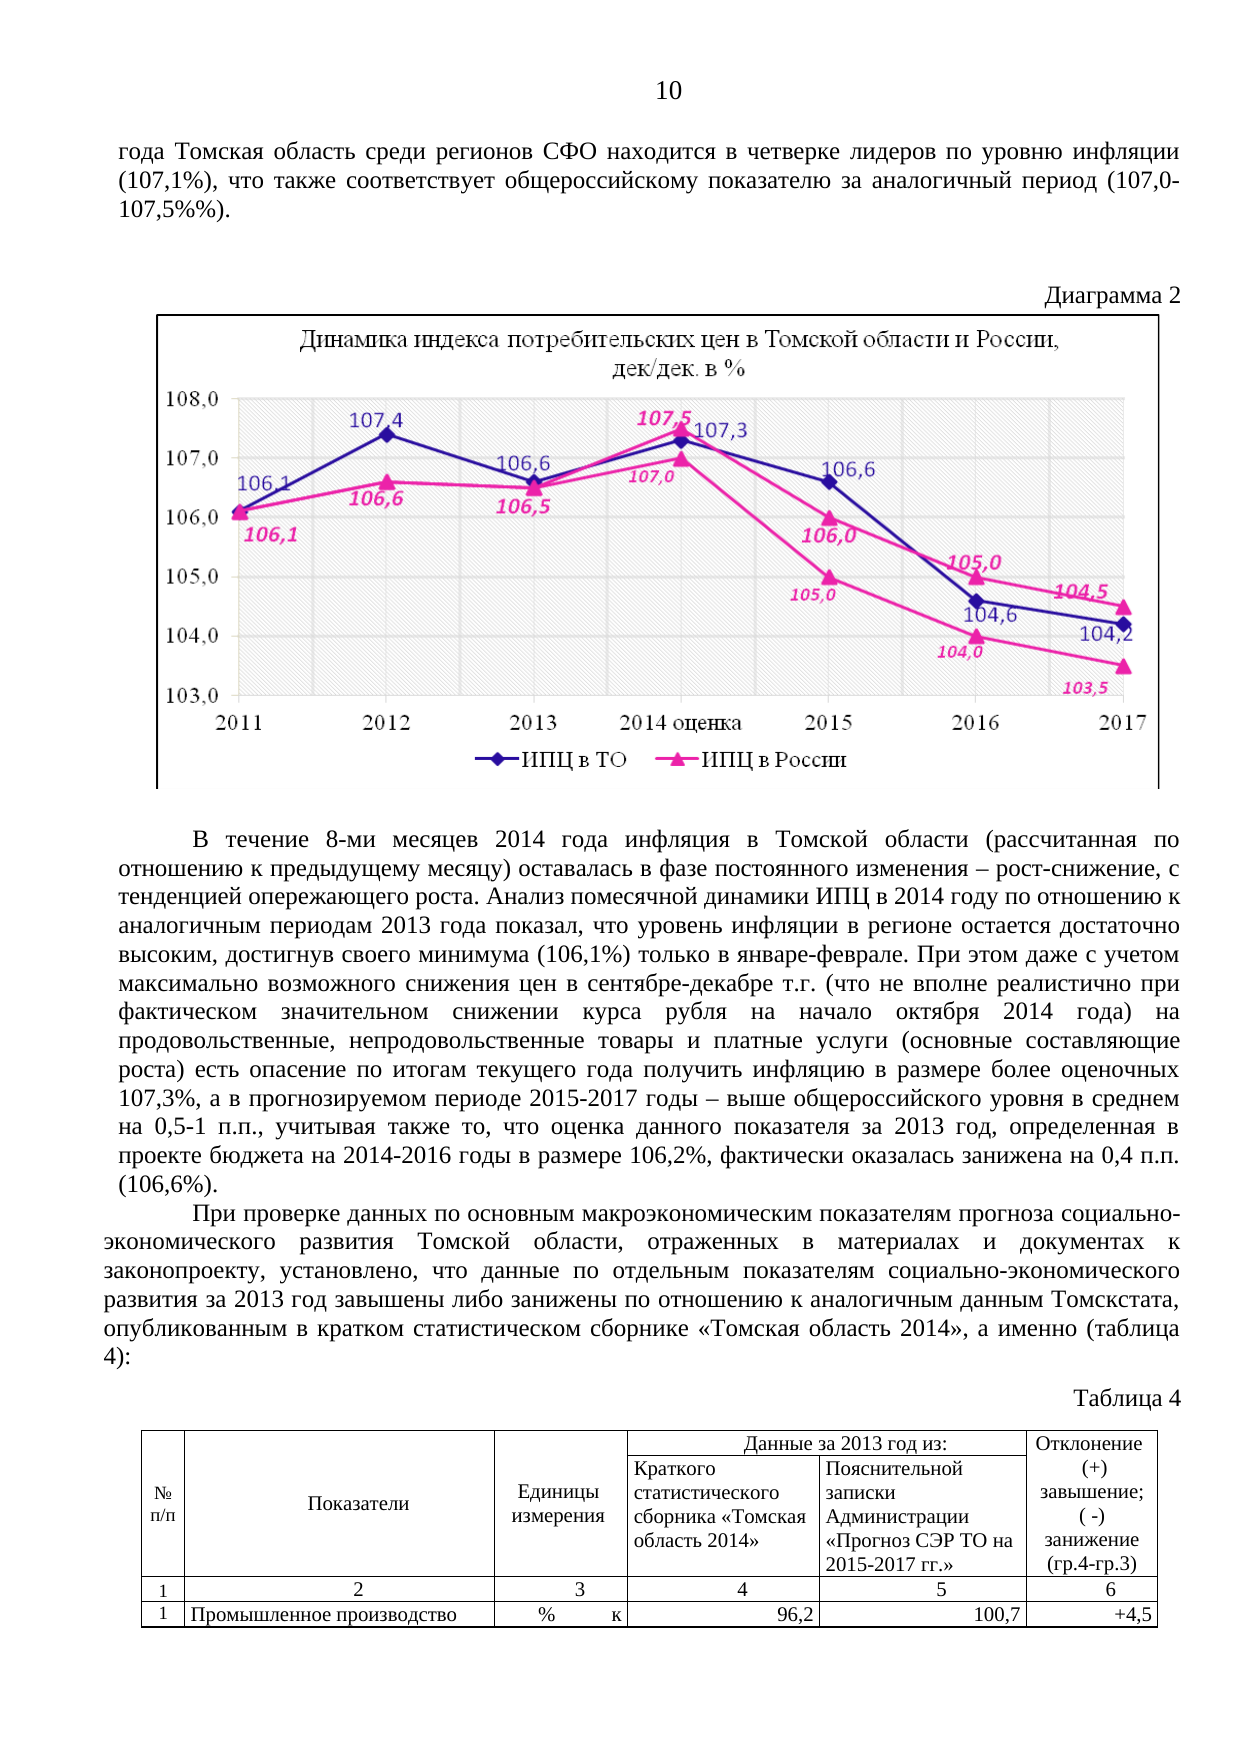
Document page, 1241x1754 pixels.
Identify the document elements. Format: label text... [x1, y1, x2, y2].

table_header № п/п [142, 1431, 184, 1576]
table_header Единицы измерения [495, 1431, 627, 1576]
table_header Показатели [185, 1431, 494, 1576]
table_cell 6 [1027, 1577, 1157, 1601]
table_cell 3 [495, 1577, 627, 1601]
table_cell 100,7 [820, 1602, 1026, 1626]
table_cell 1 [142, 1602, 184, 1626]
text В течение 8-ми месяцев 2014 года инфляция в Томской области (рассчитанная по отношению к предыдущему месяцу) оставалась в фазе постоянного изменения – рост-снижение, с тенденцией опережающего роста. Анализ помесячной динамики ИПЦ в 2014 году по отношению к аналогичным периодам 2013 года показал, что уровень инфляции в регионе остается достаточно высоким, достигнув своего минимума (106,1%) только в январе-феврале. При этом даже с учетом максимально возможного снижения цен в сентябре-декабре т.г. (что не вполне реалистично при фактическом значительном снижении курса рубля на начало октября 2014 года) на продовольственные, непродовольственные товары и платные услуги (основные составляющие роста) есть опасение по итогам текущего года получить инфляцию в размере более оценочных 107,3%, а в прогнозируемом периоде 2015-2017 годы – выше общероссийского уровня в среднем на 0,5-1 п.п., учитывая также то, что оценка данного показателя за 2013 год, определенная в проекте бюджета на 2014-2016 годы в размере 106,2%, фактически оказалась занижена на 0,4 п.п. (106,6%). [118, 824, 1181, 1198]
table_cell 2 [185, 1577, 494, 1601]
table_cell 5 [820, 1577, 1026, 1601]
text Таблица 4 [118, 1383, 1181, 1411]
text Диаграмма 2 [118, 280, 1181, 309]
table_cell 1 [142, 1577, 184, 1601]
table_cell Промышленное производство [185, 1602, 494, 1626]
table_header Данные за 2013 год из: [628, 1431, 1026, 1455]
table_cell % к пред. году [495, 1602, 627, 1626]
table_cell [628, 1456, 819, 1576]
table_cell 4 [628, 1577, 819, 1601]
table_cell 96,2 [628, 1602, 819, 1626]
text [118, 136, 1181, 222]
table_cell +4,5 [1027, 1602, 1157, 1626]
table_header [1027, 1431, 1157, 1576]
text При проверке данных по основным макроэкономическим показателям прогноза социально-экономического развития Томской области, отраженных в материалах и документах к законопроекту, установлено, что данные по отдельным показателям социально-экономического развития за 2013 год завышены либо занижены по отношению к аналогичным данным Томскстата, опубликованным в кратком статистическом сборнике «Томская область 2014», а именно (таблица 4): [103, 1198, 1181, 1370]
picture [155, 314, 1160, 789]
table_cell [820, 1456, 1026, 1576]
